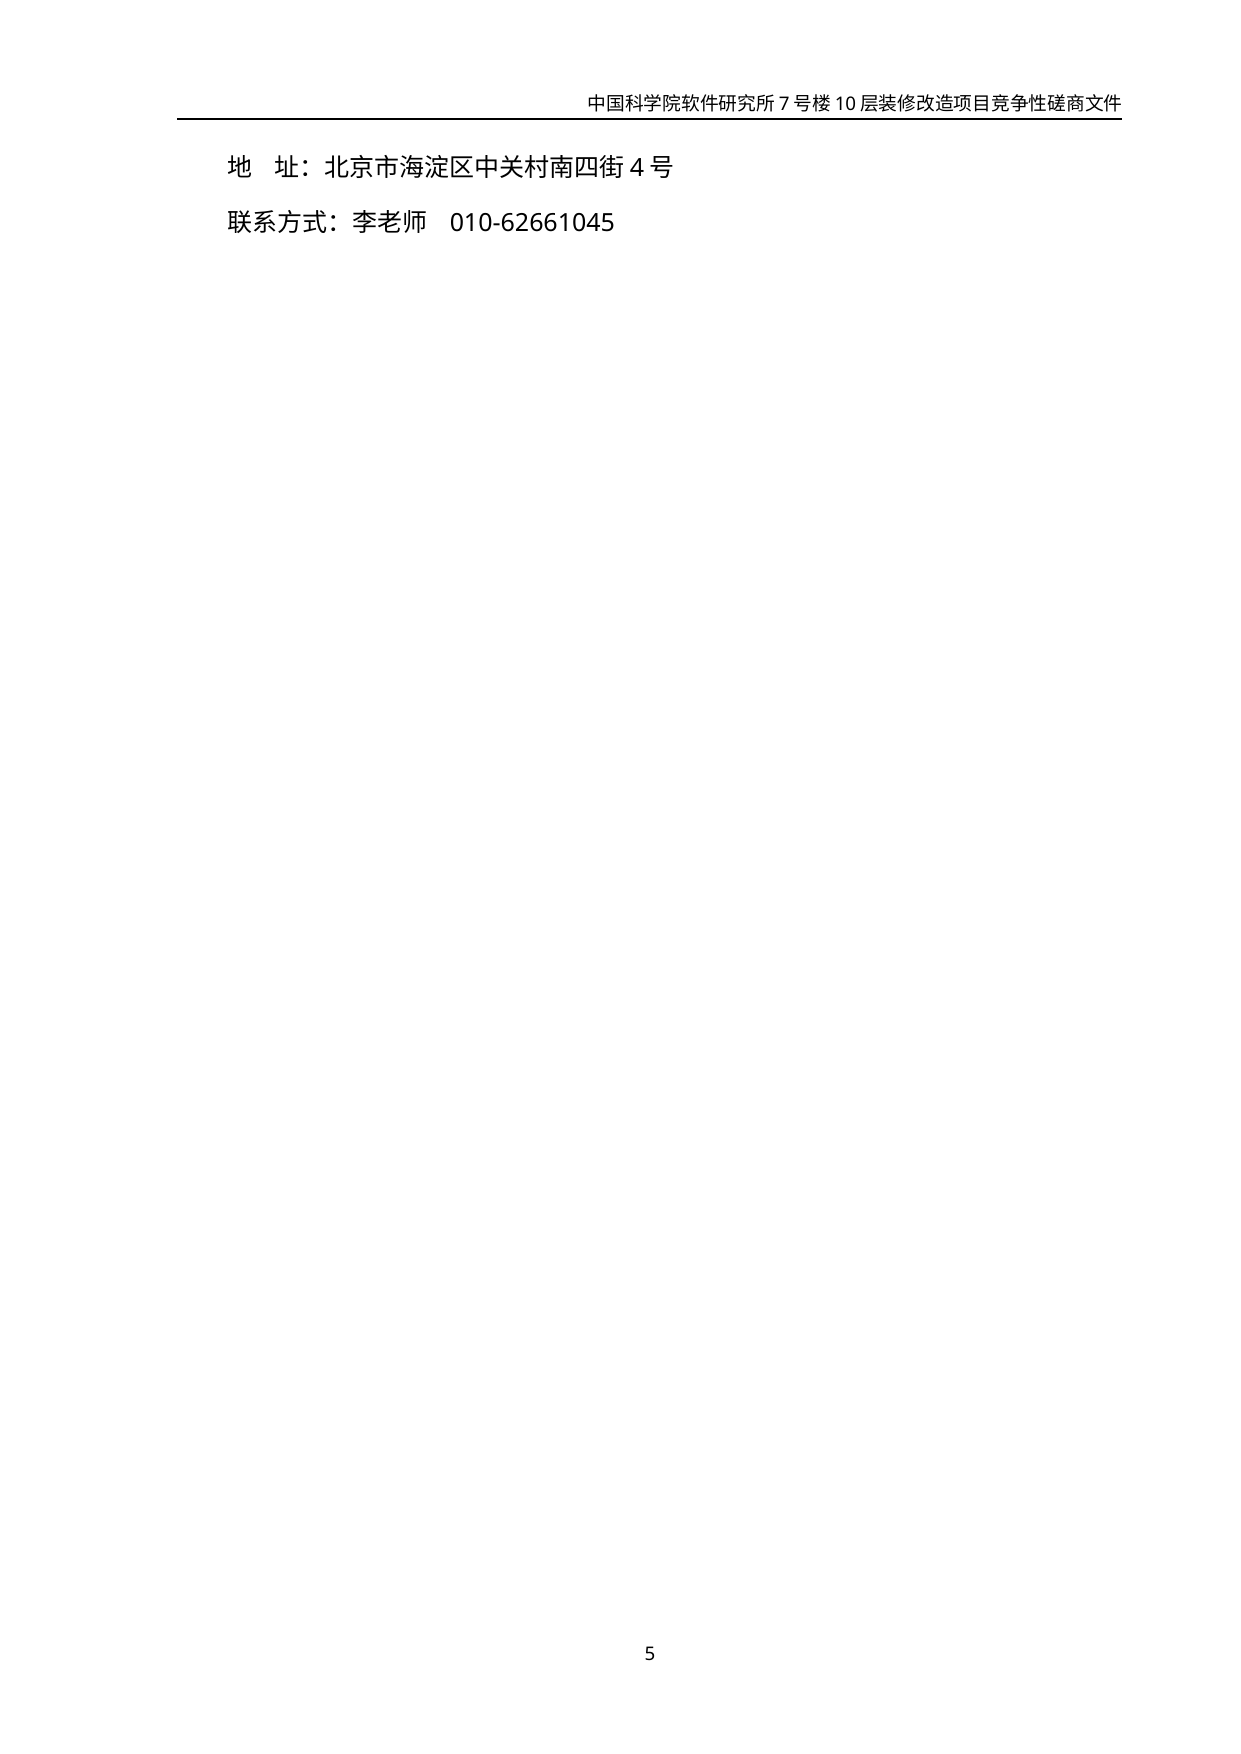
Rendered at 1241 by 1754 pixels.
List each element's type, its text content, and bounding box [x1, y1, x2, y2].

text 联系方式：李老师 010-62661045 [177, 202, 1122, 238]
text 地 址：北京市海淀区中关村南四街4号 [177, 148, 1122, 184]
